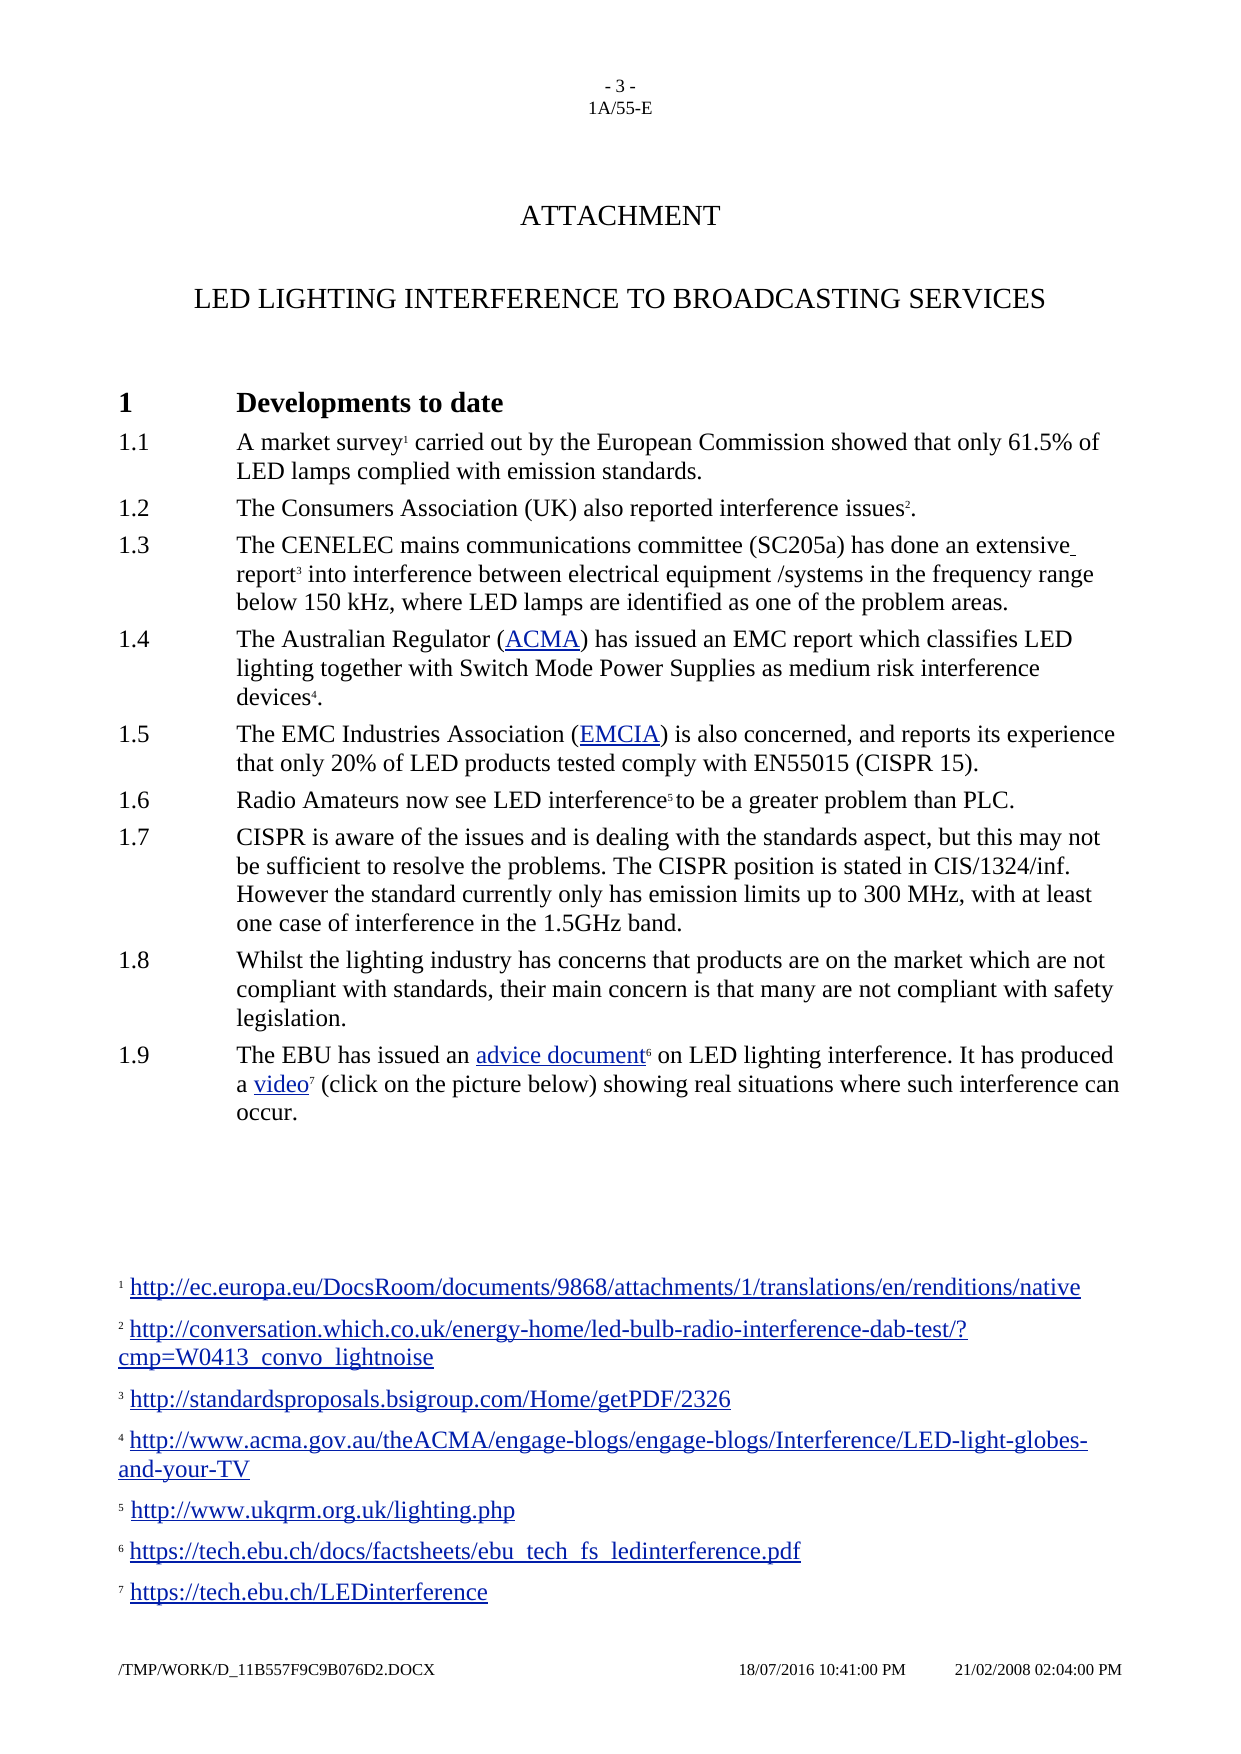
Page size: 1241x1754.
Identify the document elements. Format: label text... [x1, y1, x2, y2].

text 1.8 Whilst the lighting industry has concerns that products are on the market which are not compliant with standards, their main concern is that many are not compliant with safety legislation. [118, 945, 1122, 1032]
text Attachment [118, 198, 1122, 231]
text 1.7 CISPR is aware of the issues and is dealing with the standards aspect, but this may not be sufficient to resolve the problems. The CISPR position is stated in CIS/1324/inf. However the standard currently only has emission limits up to 300 MHz, with at least one case of interference in the 1.5GHz band. [118, 822, 1122, 937]
text 1.3 The CENELEC mains communications committee (SC205a) has done an extensive report into interference between electrical equipment /systems in the frequency range below 150 kHz, where LED lamps are identified as one of the problem areas. [118, 530, 1122, 616]
subtitle 1 Developments to date [118, 385, 1122, 419]
text 1.5 The EMC Industries Association (EMCIA) is also concerned, and reports its experience that only 20% of LED products tested comply with EN55015 (CISPR 15). [118, 719, 1122, 777]
text LED lighting interference to broadcasting services [118, 281, 1122, 315]
text 1.4 The Australian Regulator (ACMA) has issued an EMC report which classifies LED lighting together with Switch Mode Power Supplies as medium risk interference devices. [118, 624, 1122, 711]
text 1.9 The EBU has issued an advice document on LED lighting interference. It has produced a video (click on the picture below) showing real situations where such interference can occur. [118, 1040, 1122, 1126]
text 1.6 Radio Amateurs now see LED interference to be a greater problem than PLC. [118, 785, 1122, 814]
text 1.2 The Consumers Association (UK) also reported interference issues. [118, 493, 1122, 522]
text 1.1 A market survey carried out by the European Commission showed that only 61.5% of LED lamps complied with emission standards. [118, 427, 1122, 484]
